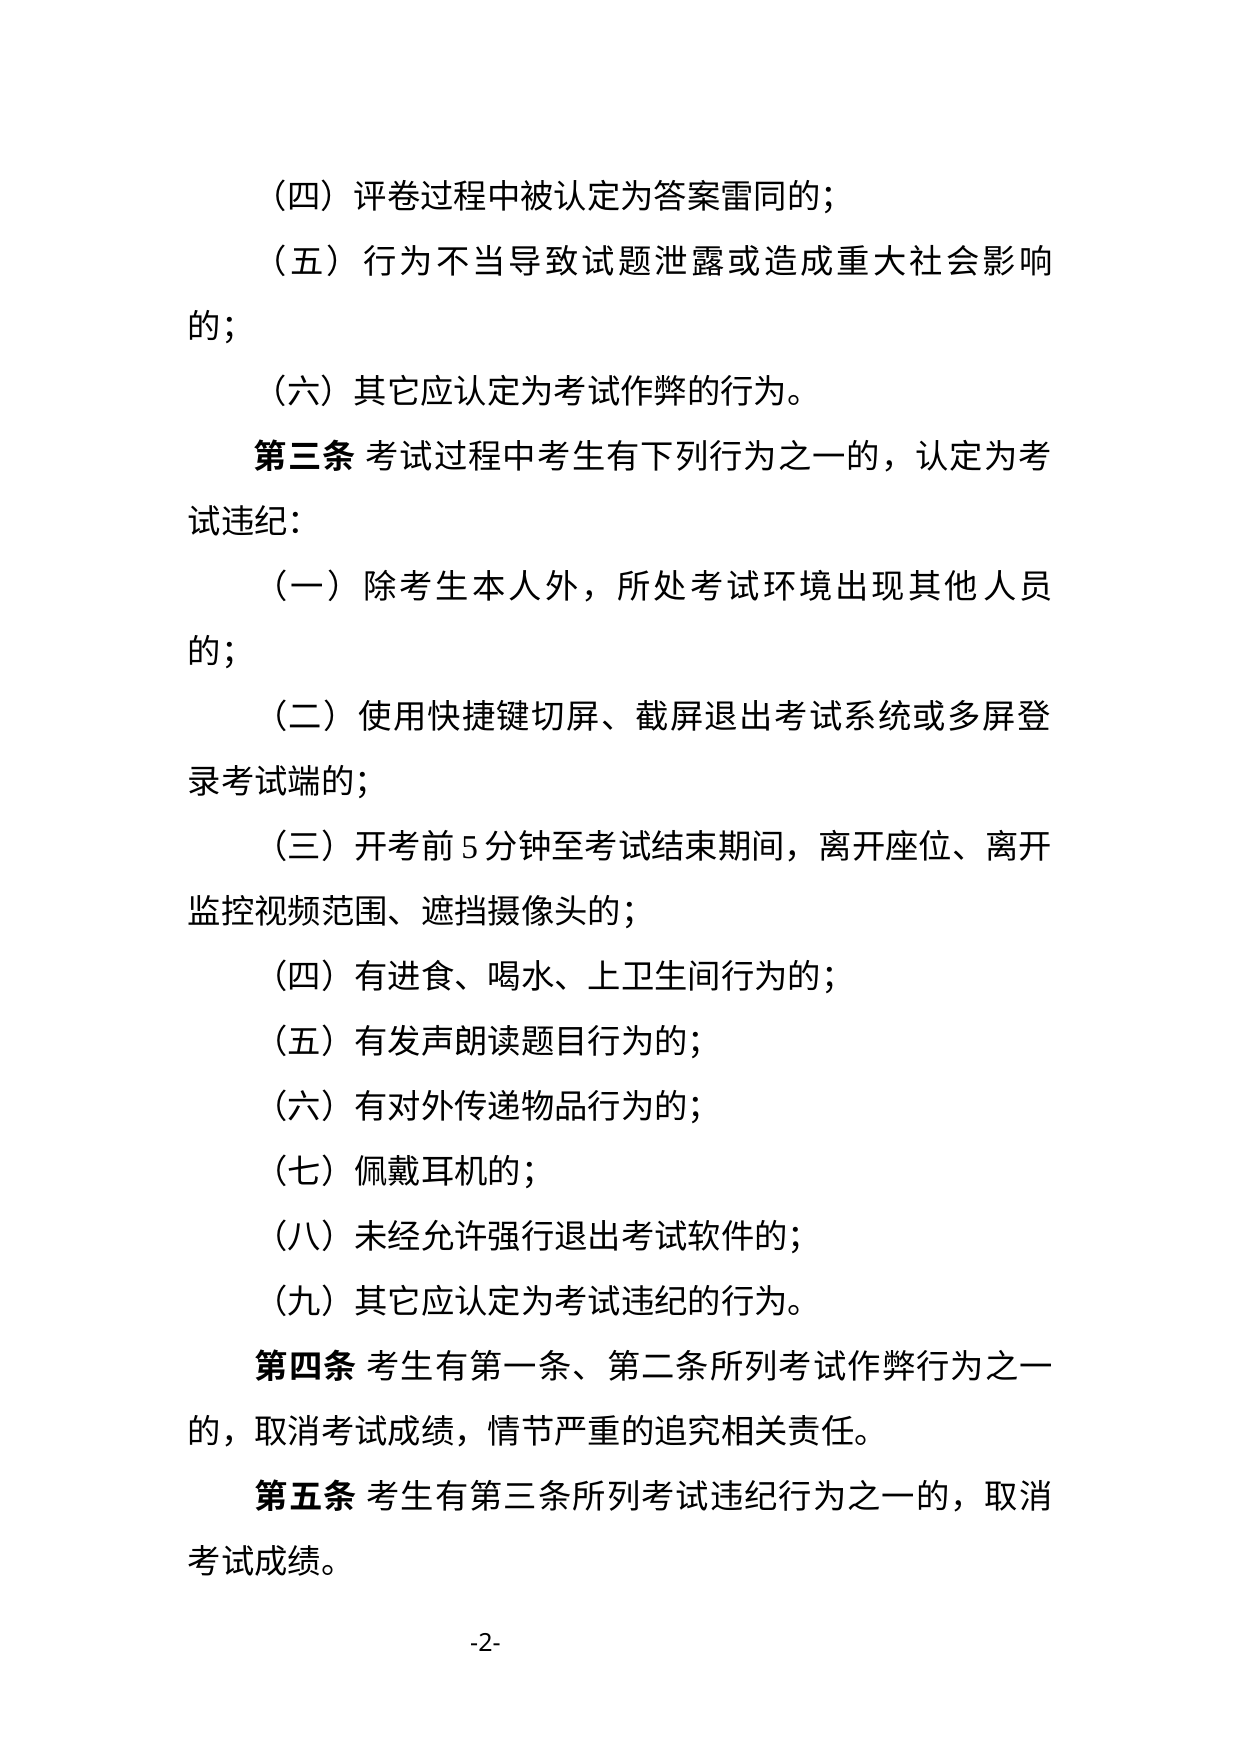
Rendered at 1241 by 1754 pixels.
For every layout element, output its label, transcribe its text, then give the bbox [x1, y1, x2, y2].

text 第五条 考生有第三条所列考试违纪行为之一的，取消考试成绩。 [187, 1462, 1053, 1592]
text （四）评卷过程中被认定为答案雷同的； [187, 162, 1053, 227]
text （一）除考生本人外，所处考试环境出现其他人员的； [187, 552, 1053, 682]
text 第四条 考生有第一条、第二条所列考试作弊行为之一的，取消考试成绩，情节严重的追究相关责任。 [187, 1332, 1053, 1462]
text （四）有进食、喝水、上卫生间行为的； [187, 942, 1053, 1007]
text （九）其它应认定为考试违纪的行为。 [187, 1267, 1053, 1332]
text （五）有发声朗读题目行为的； [187, 1007, 1053, 1072]
text （三）开考前5分钟至考试结束期间，离开座位、离开监控视频范围、遮挡摄像头的； [187, 812, 1053, 942]
text （六）有对外传递物品行为的； [187, 1072, 1053, 1137]
text （八）未经允许强行退出考试软件的； [187, 1202, 1053, 1267]
text （六）其它应认定为考试作弊的行为。 [187, 357, 1053, 422]
text 第三条 考试过程中考生有下列行为之一的，认定为考试违纪： [187, 422, 1053, 552]
text （五）行为不当导致试题泄露或造成重大社会影响的； [187, 227, 1053, 357]
text （七）佩戴耳机的； [187, 1137, 1053, 1202]
text （二）使用快捷键切屏、截屏退出考试系统或多屏登录考试端的； [187, 682, 1053, 812]
